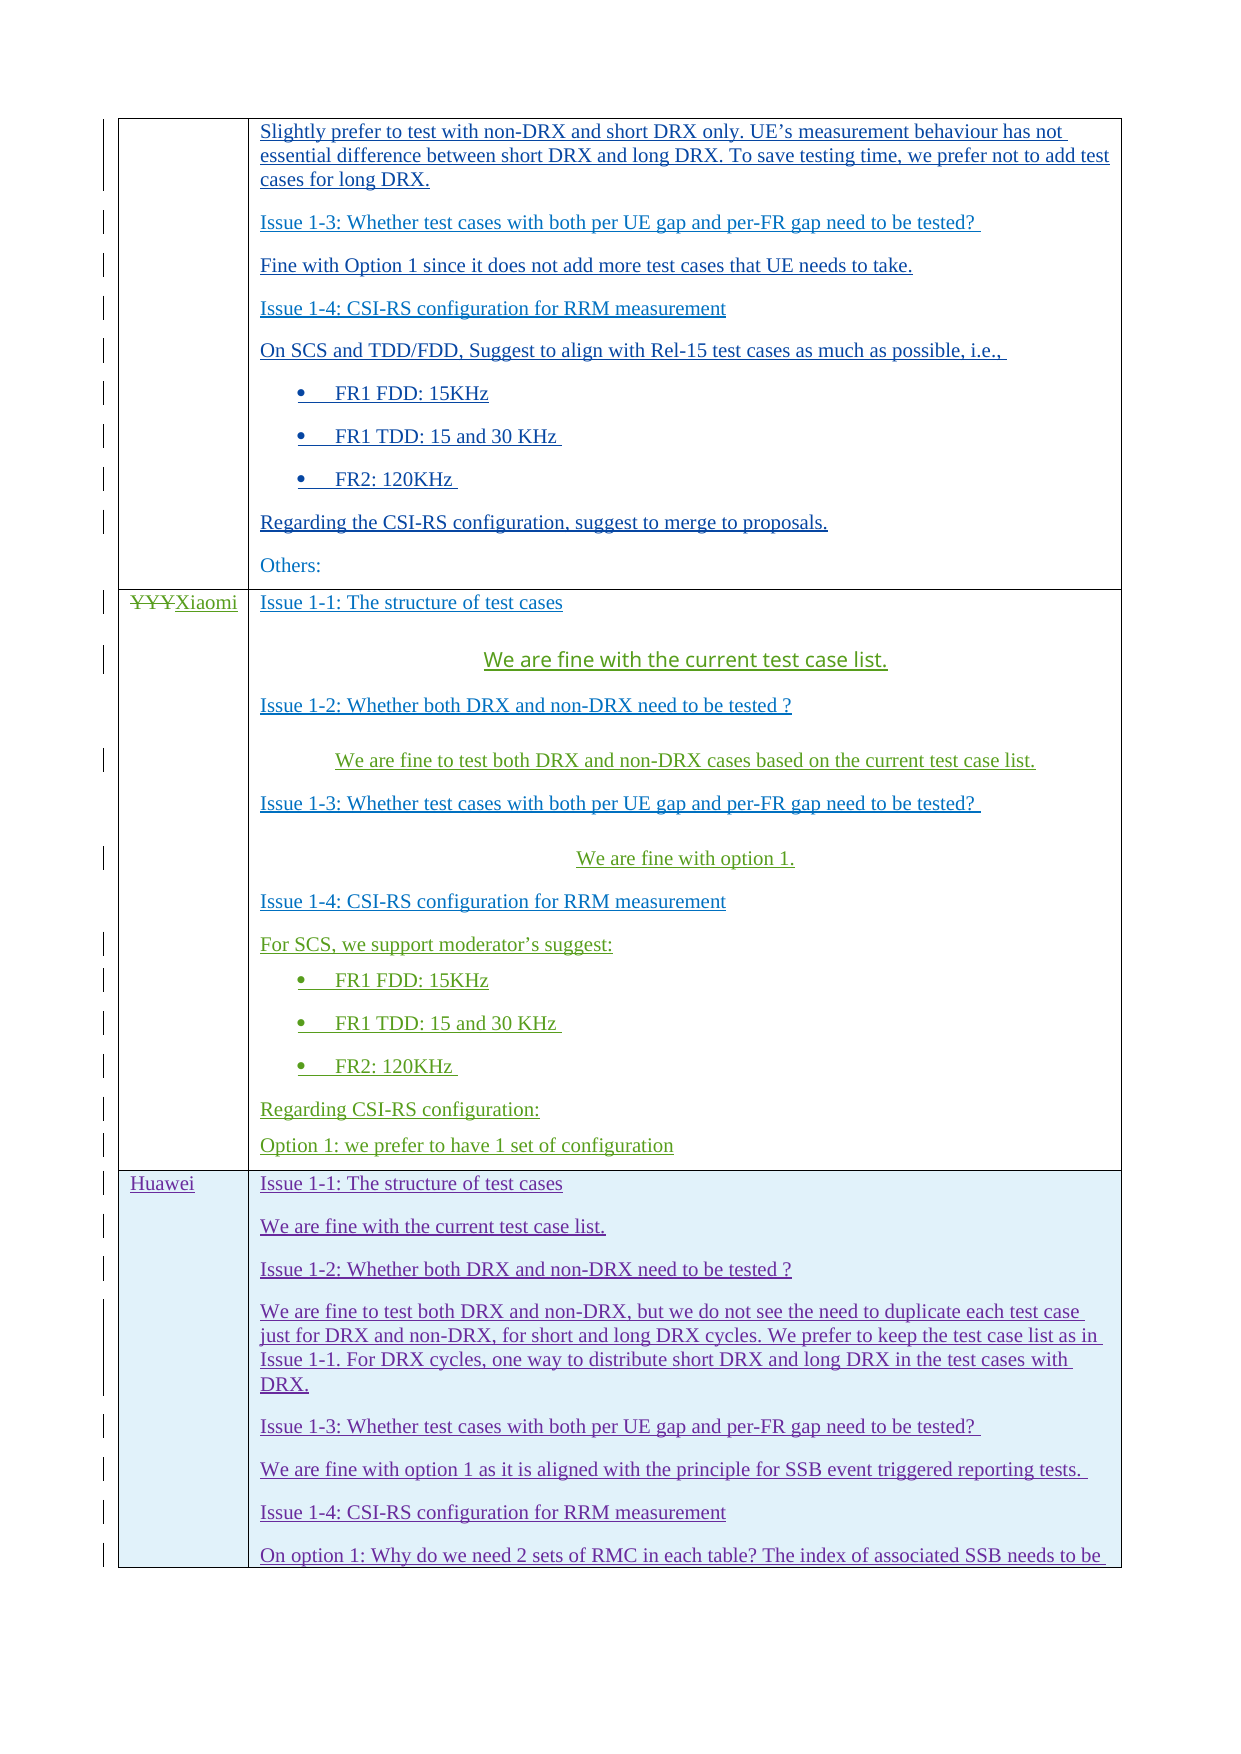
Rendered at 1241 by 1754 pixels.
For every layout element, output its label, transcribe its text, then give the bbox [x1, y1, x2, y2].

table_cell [249, 119, 1121, 589]
table_cell Issue 1-1: The structure of test cases Issue 1-2: Whether both DRX and non-DRX need to be tested ? Issue 1-3: Whether test cases with both per UE gap and per-FR gap need to be tested? Issue 1-4: CSI-RS configuration for RRM measurement [249, 590, 1121, 1170]
table_cell [119, 590, 248, 1170]
table_cell [119, 119, 248, 589]
